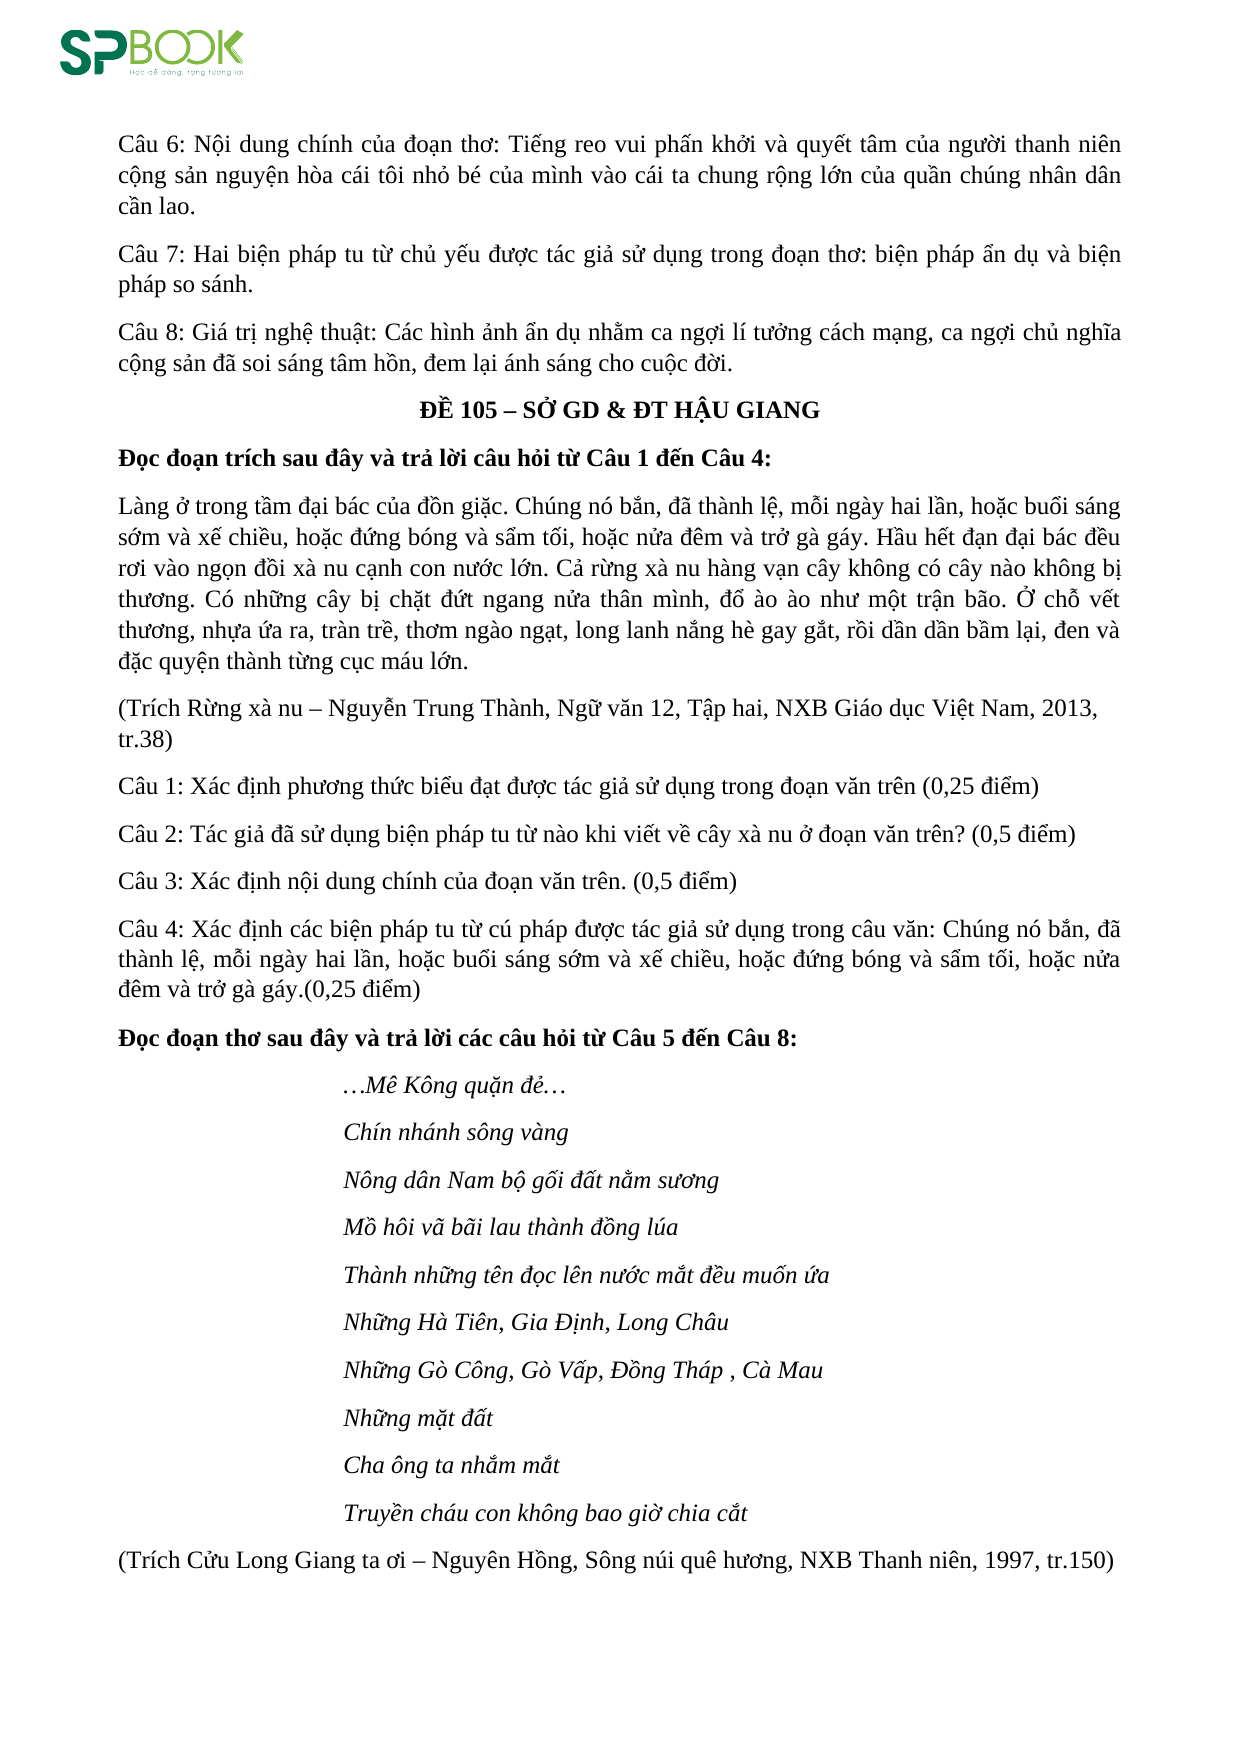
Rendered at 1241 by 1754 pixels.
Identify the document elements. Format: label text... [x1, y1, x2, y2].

picture [60, 30, 244, 76]
text Đọc đoạn thơ sau đây và trả lời các câu hỏi từ Câu 5 đến Câu 8: [118, 1023, 1146, 1051]
text Nông dân Nam bộ gối đất nằm sương Mồ hôi vã bãi lau thành đồng lúa [343, 1165, 721, 1241]
text Cha ông ta nhắm mắt [343, 1450, 1146, 1479]
text Câu 8: Giá trị nghệ thuật: Các hình ảnh ẩn dụ nhằm ca ngợi lí tưởng cách mạng, ca ngợi chủ nghĩa cộng sản đã soi sáng tâm hồn, đem lại ánh sáng cho cuộc đời. [118, 317, 1122, 376]
text Câu 1: Xác định phương thức biểu đạt được tác giả sử dụng trong đoạn văn trên (0,25 điểm) Câu 2: Tác giả đã sử dụng biện pháp tu từ nào khi viết về cây xà nu ở đoạn văn trên? (0,5 điểm) Câu 3: Xác định nội dung chính của đoạn văn trên. (0,5 điểm) [118, 771, 1078, 895]
text Thành những tên đọc lên nước mắt đều muốn ứa Những Hà Tiên, Gia Định, Long Châu [343, 1260, 832, 1336]
text (Trích Rừng xà nu – Nguyễn Trung Thành, Ngữ văn 12, Tập hai, NXB Giáo dục Việt Nam, 2013, tr.38) [118, 693, 1146, 753]
text Làng ở trong tầm đại bác của đồn giặc. Chúng nó bắn, đã thành lệ, mỗi ngày hai lần, hoặc buổi sáng sớm và xế chiều, hoặc đứng bóng và sẩm tối, hoặc nửa đêm và trở gà gáy. Hầu hết đạn đại bác đều rơi vào ngọn đồi xà nu cạnh con nước lớn. Cả rừng xà nu hàng vạn cây không có cây nào không bị thương. Có những cây bị chặt đứt ngang nửa thân mình, đổ ào ào như một trận bão. Ở chỗ vết thương, nhựa ứa ra, tràn trề, thơm ngào ngạt, long lanh nắng hè gay gắt, rồi dần dần bầm lại, đen và đặc quyện thành từng cục máu lớn. [118, 491, 1123, 675]
text Câu 6: Nội dung chính của đoạn thơ: Tiếng reo vui phấn khởi và quyết tâm của người thanh niên cộng sản nguyện hòa cái tôi nhỏ bé của mình vào cái ta chung rộng lớn của quần chúng nhân dân cần lao. [118, 129, 1122, 220]
text Những Gò Công, Gò Vấp, Đồng Tháp , Cà Mau Những mặt đất [343, 1355, 825, 1431]
text (Trích Cửu Long Giang ta ơi – Nguyên Hồng, Sông núi quê hương, NXB Thanh niên, 1997, tr.150) [118, 1545, 1146, 1574]
text Truyền cháu con không bao giờ chia cắt [343, 1498, 1146, 1527]
text ĐỀ 105 – SỞ GD & ĐT HẬU GIANG [246, 396, 994, 424]
text Đọc đoạn trích sau đây và trả lời câu hỏi từ Câu 1 đến Câu 4: [118, 443, 1146, 472]
text Câu 7: Hai biện pháp tu từ chủ yếu được tác giả sử dụng trong đoạn thơ: biện pháp ẩn dụ và biện pháp so sánh. [118, 239, 1123, 298]
text …Mê Kông quặn đẻ… Chín nhánh sông vàng [343, 1070, 570, 1146]
text Câu 4: Xác định các biện pháp tu từ cú pháp được tác giả sử dụng trong câu văn: Chúng nó bắn, đã thành lệ, mỗi ngày hai lần, hoặc buổi sáng sớm và xế chiều, hoặc đứng bóng và sẩm tối, hoặc nửa đêm và trở gà gáy.(0,25 điểm) [118, 914, 1122, 1003]
